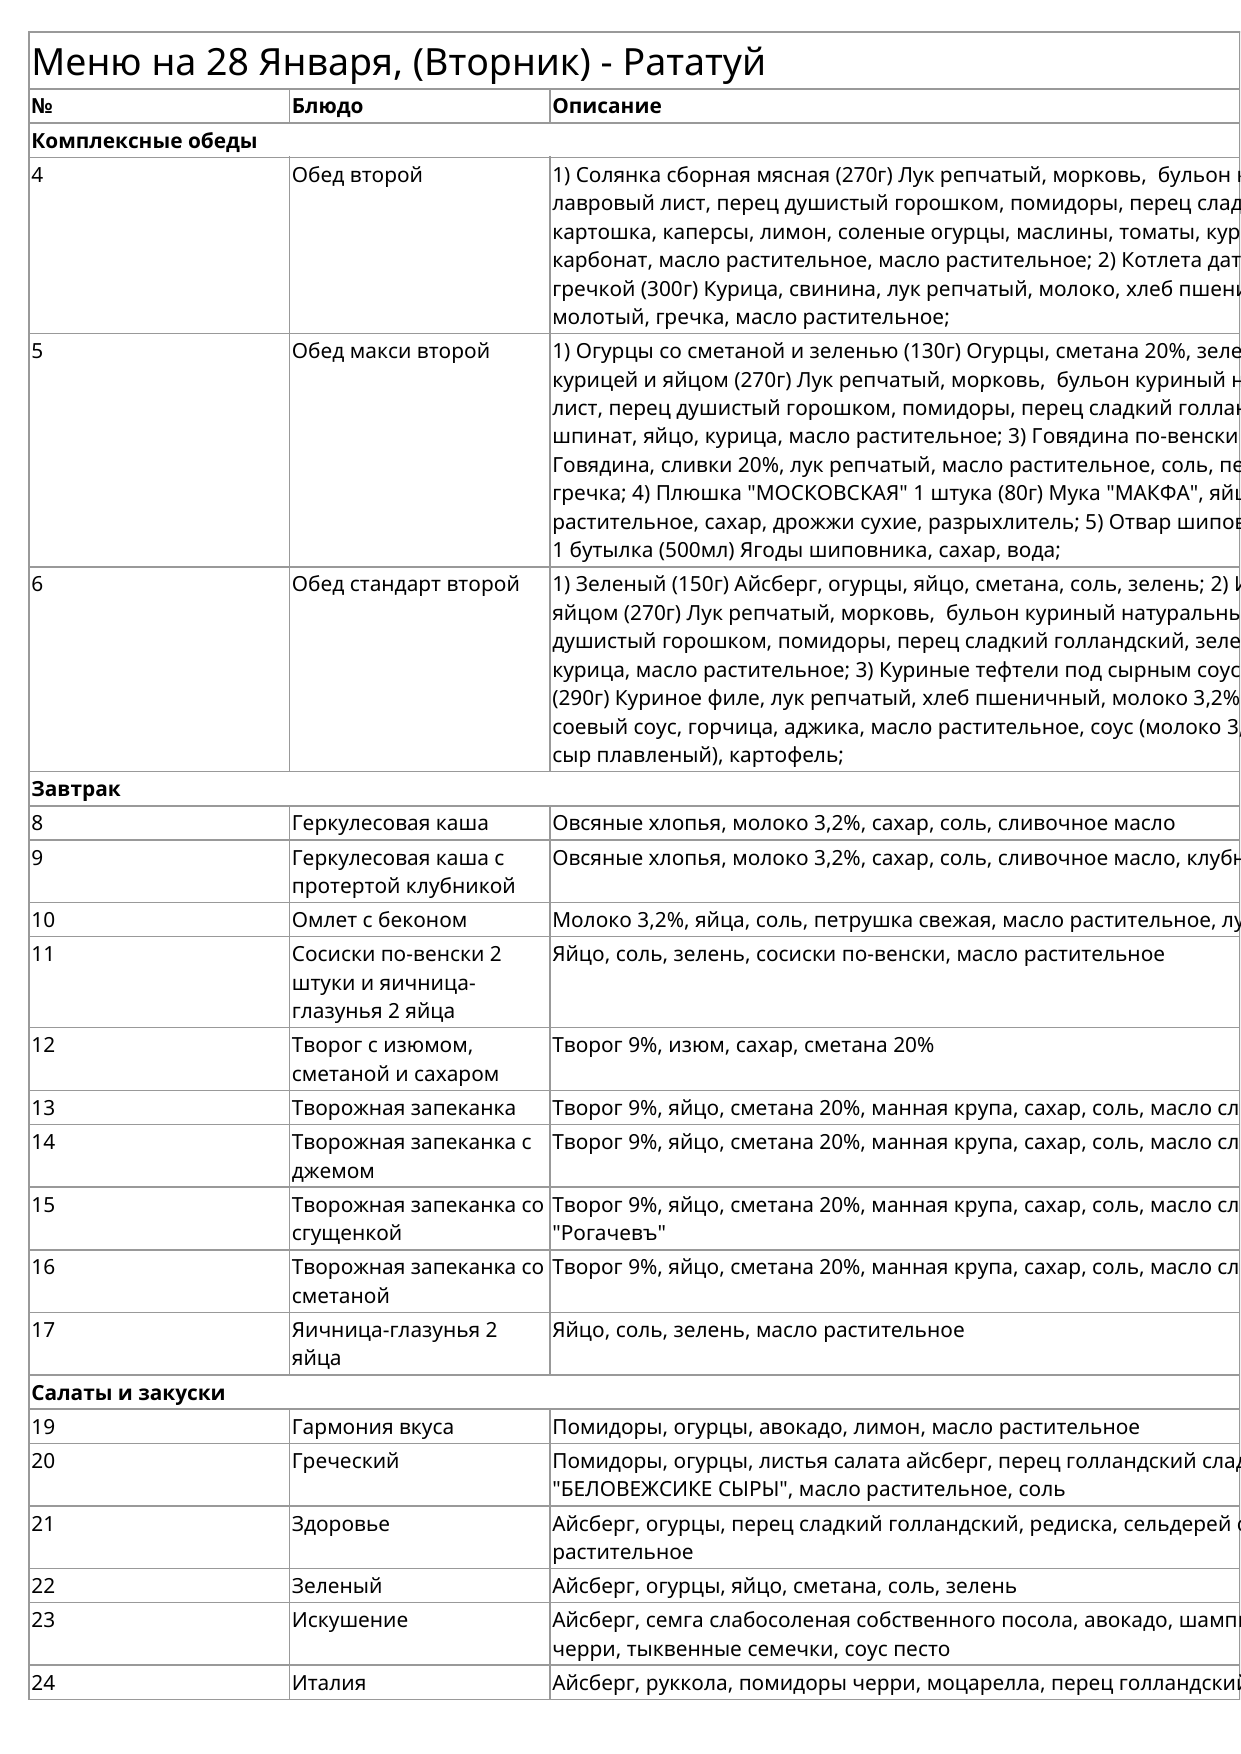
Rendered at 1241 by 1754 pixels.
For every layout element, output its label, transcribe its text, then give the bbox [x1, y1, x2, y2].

table_cell 1) Огурцы со сметаной и зеленью (130г) Огурцы, сметана 20%, зелень; 2) Из свежего шпината с курицей и яйцом (270г) Лук репчатый, морковь, бульон куриный натуральный, соль, лавровый лист, перец душистый горошком, помидоры, перец сладкий голландский, зелень, картошка, шпинат, яйцо, курица, масло растительное; 3) Говядина по-венски с отварной гречкой (300г) Говядина, сливки 20%, лук репчатый, масло растительное, соль, перец черный молотый, отварная гречка; 4) Плюшка "МОСКОВСКАЯ" 1 штука (80г) Мука "МАКФА", яйцо, соль, молоко 3,2%, масло растительное, сахар, дрожжи сухие, разрыхлитель; 5) Отвар шиповника собственного производства 1 бутылка (500мл) Ягоды шиповника, сахар, вода; [551, 334, 1239, 566]
table_cell Зеленый [290, 1569, 549, 1602]
table_cell Геркулесовая каша [290, 807, 549, 839]
table_cell 5 [30, 334, 289, 566]
table_cell 6 [30, 568, 289, 771]
table_cell 1) Солянка сборная мясная (270г) Лук репчатый, морковь, бульон куриный натуральный, соль, лавровый лист, перец душистый горошком, помидоры, перец сладкий голландский, зелень, картошка, каперсы, лимон, соленые огурцы, маслины, томаты, курица, говядина, сардельки, карбонат, масло растительное, масло растительное; 2) Котлета датская из свинины с отварной гречкой (300г) Курица, свинина, лук репчатый, молоко, хлеб пшеничный, соль, перец черный молотый, гречка, масло растительное; [551, 158, 1239, 333]
table_cell 1) Зеленый (150г) Айсберг, огурцы, яйцо, сметана, соль, зелень; 2) Из свежего шпината с курицей и яйцом (270г) Лук репчатый, морковь, бульон куриный натуральный, соль, лавровый лист, перец душистый горошком, помидоры, перец сладкий голландский, зелень, картошка, шпинат, яйцо, курица, масло растительное; 3) Куриные тефтели под сырным соусом с картошкой по-деревенски (290г) Куриное филе, лук репчатый, хлеб пшеничный, молоко 3,2%, соль, перец черный молотый, соевый соус, горчица, аджика, масло растительное, соус (молоко 3,2%, сливки 20%, сыр российский, сыр плавленый), картофель; [551, 568, 1239, 771]
table_cell 13 [30, 1091, 289, 1124]
table_cell Овсяные хлопья, молоко 3,2%, сахар, соль, сливочное масло, клубника [551, 841, 1239, 902]
table_cell Творог 9%, яйцо, сметана 20%, манная крупа, сахар, соль, масло сливочное [551, 1091, 1239, 1124]
table_header Меню на 28 Января, (Вторник) - Рататуй [30, 33, 1239, 88]
table_cell Омлет с беконом [290, 903, 549, 936]
table_cell 22 [30, 1569, 289, 1602]
table_cell Сосиски по-венски 2 штуки и яичница-глазунья 2 яйца [290, 937, 549, 1027]
table_cell Обед стандарт второй [290, 568, 549, 771]
table_cell Помидоры, огурцы, авокадо, лимон, масло растительное [551, 1410, 1239, 1442]
table_cell Геркулесовая каша с протертой клубникой [290, 841, 549, 902]
table_cell Молоко 3,2%, яйца, соль, петрушка свежая, масло растительное, лук репчатый, бекон [551, 903, 1239, 936]
table_cell 12 [30, 1028, 289, 1089]
table_cell Творог 9%, яйцо, сметана 20%, манная крупа, сахар, соль, масло сливочное, джем [551, 1125, 1239, 1186]
table_cell Греческий [290, 1444, 549, 1505]
table_cell Творожная запеканка со сгущенкой [290, 1188, 549, 1249]
table_cell 17 [30, 1313, 289, 1374]
table_cell Гармония вкуса [290, 1410, 549, 1442]
table_cell Творог 9%, яйцо, сметана 20%, манная крупа, сахар, соль, масло сливочное, сгущенное молоко "Рогачевъ" [551, 1188, 1239, 1249]
table_cell № [30, 90, 289, 122]
table_cell 21 [30, 1507, 289, 1568]
table_cell Творог 9%, изюм, сахар, сметана 20% [551, 1028, 1239, 1089]
table_cell Яичница-глазунья 2 яйца [290, 1313, 549, 1374]
table_cell Здоровье [290, 1507, 549, 1568]
table_cell Яйцо, соль, зелень, масло растительное [551, 1313, 1239, 1374]
table_cell 10 [30, 903, 289, 936]
table_cell Обед второй [290, 158, 549, 333]
table_cell Творог 9%, яйцо, сметана 20%, манная крупа, сахар, соль, масло сливочное [551, 1251, 1239, 1311]
table_cell Овсяные хлопья, молоко 3,2%, сахар, соль, сливочное масло [551, 807, 1239, 839]
table_cell Комплексные обеды [30, 124, 1239, 156]
table_cell Искушение [290, 1603, 549, 1664]
table_cell Творог с изюмом, сметаной и сахаром [290, 1028, 549, 1089]
table_cell Творожная запеканка с джемом [290, 1125, 549, 1186]
table_cell 23 [30, 1603, 289, 1664]
table_cell Описание [551, 90, 1239, 122]
table_cell Айсберг, семга слабосоленая собственного посола, авокадо, шампиньоны жареные, помидоры черри, тыквенные семечки, соус песто [551, 1603, 1239, 1664]
table_cell 8 [30, 807, 289, 839]
table_cell Италия [290, 1666, 549, 1698]
table_cell Айсберг, огурцы, яйцо, сметана, соль, зелень [551, 1569, 1239, 1602]
table_cell Творожная запеканка [290, 1091, 549, 1124]
table_cell Завтрак [30, 772, 1239, 805]
table_cell Помидоры, огурцы, листья салата айсберг, перец голландский сладкий, маслины, брынза "БЕЛОВЕЖСИКЕ СЫРЫ", масло растительное, соль [551, 1444, 1239, 1505]
table_cell 14 [30, 1125, 289, 1186]
table_cell Творожная запеканка со сметаной [290, 1251, 549, 1311]
table_cell Блюдо [290, 90, 549, 122]
table_cell 4 [30, 158, 289, 333]
table_cell Айсберг, руккола, помидоры черри, моцарелла, перец голландский сладкий, огурцы, соус песто [551, 1666, 1239, 1698]
table_cell 11 [30, 937, 289, 1027]
table_cell 20 [30, 1444, 289, 1505]
table_cell Обед макси второй [290, 334, 549, 566]
table_cell 19 [30, 1410, 289, 1442]
table_cell 16 [30, 1251, 289, 1311]
table_cell 9 [30, 841, 289, 902]
table_cell 24 [30, 1666, 289, 1698]
table_cell Яйцо, соль, зелень, сосиски по-венски, масло растительное [551, 937, 1239, 1027]
table_cell 15 [30, 1188, 289, 1249]
table_cell Салаты и закуски [30, 1376, 1239, 1408]
table_cell Айсберг, огурцы, перец сладкий голландский, редиска, сельдерей стебель, зелень, масло растительное [551, 1507, 1239, 1568]
